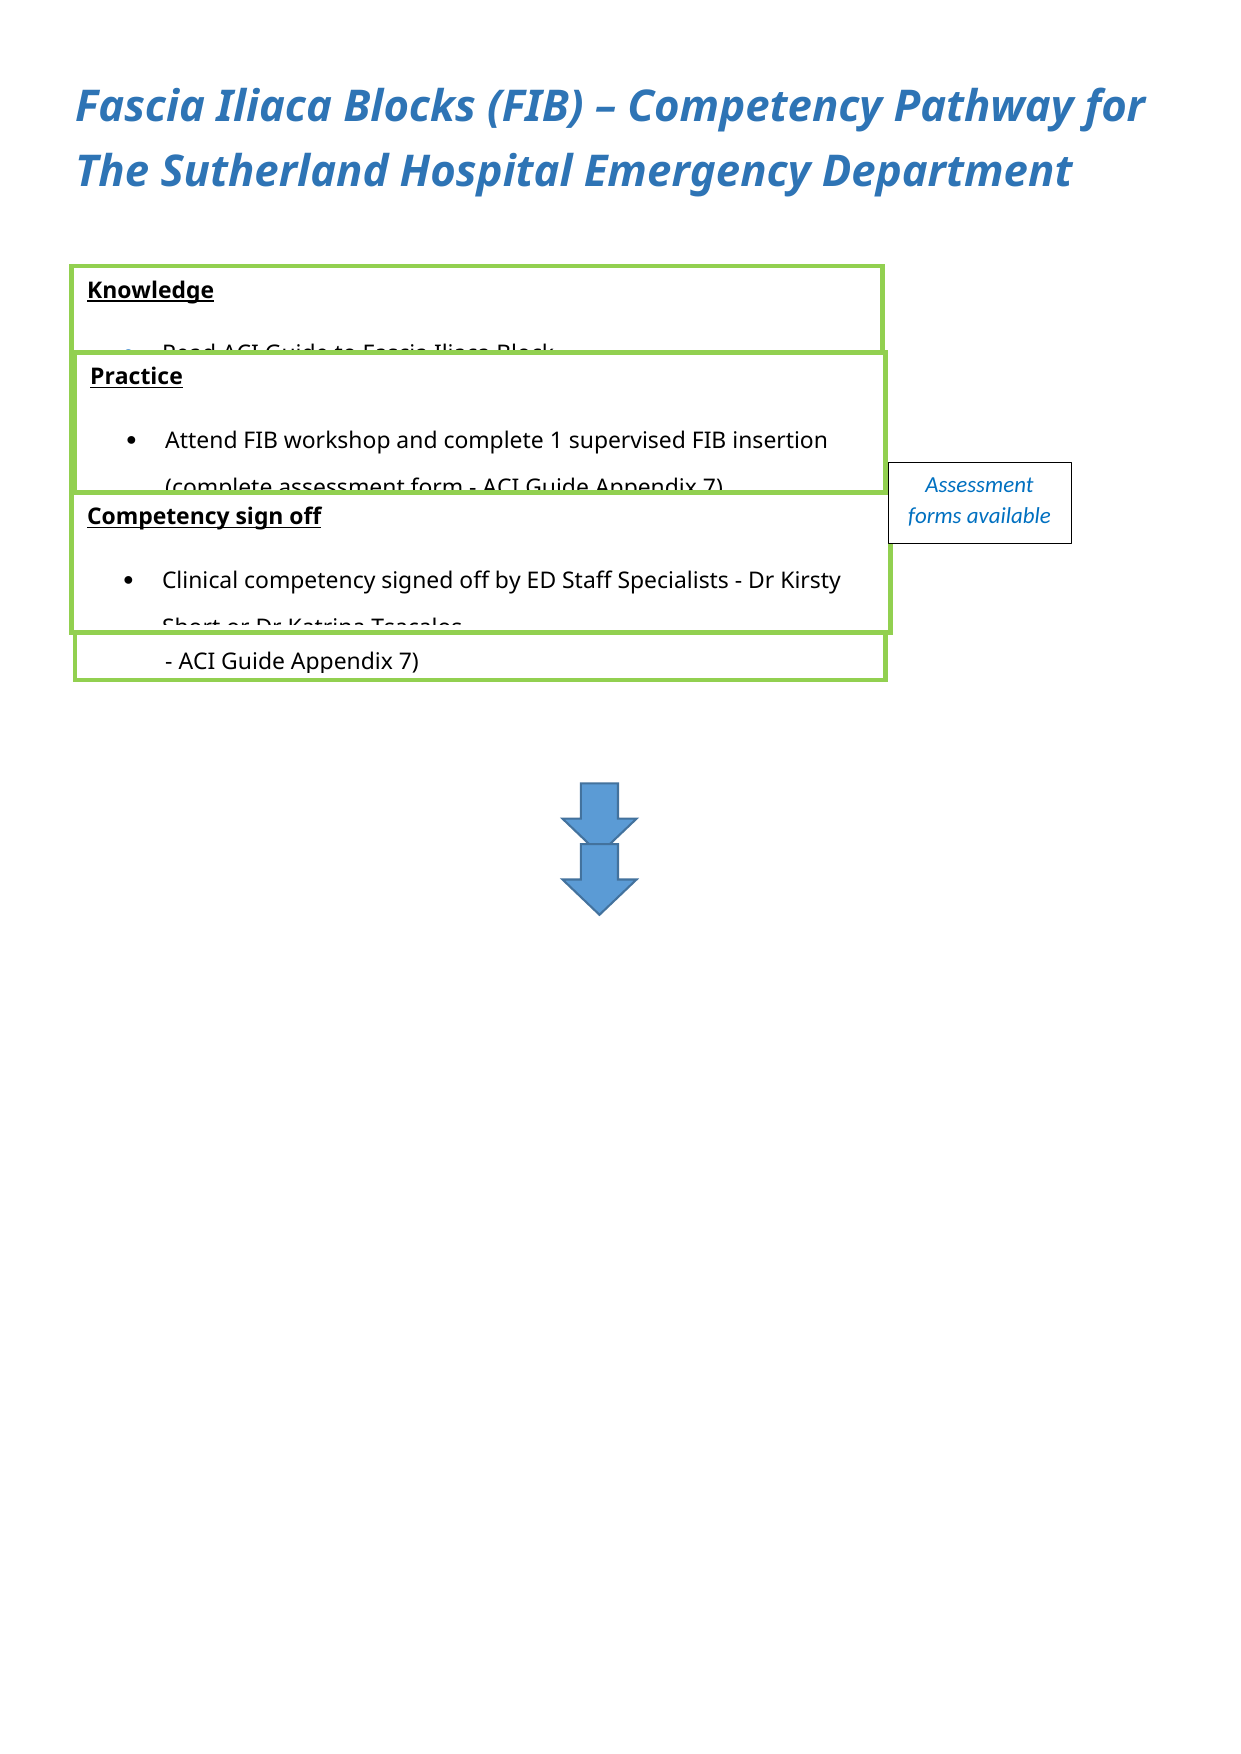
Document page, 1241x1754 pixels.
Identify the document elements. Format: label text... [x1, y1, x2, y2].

text Fascia Iliaca Blocks (FIB) – Competency Pathway for The Sutherland Hospital Emergency Department [75, 75, 1165, 199]
